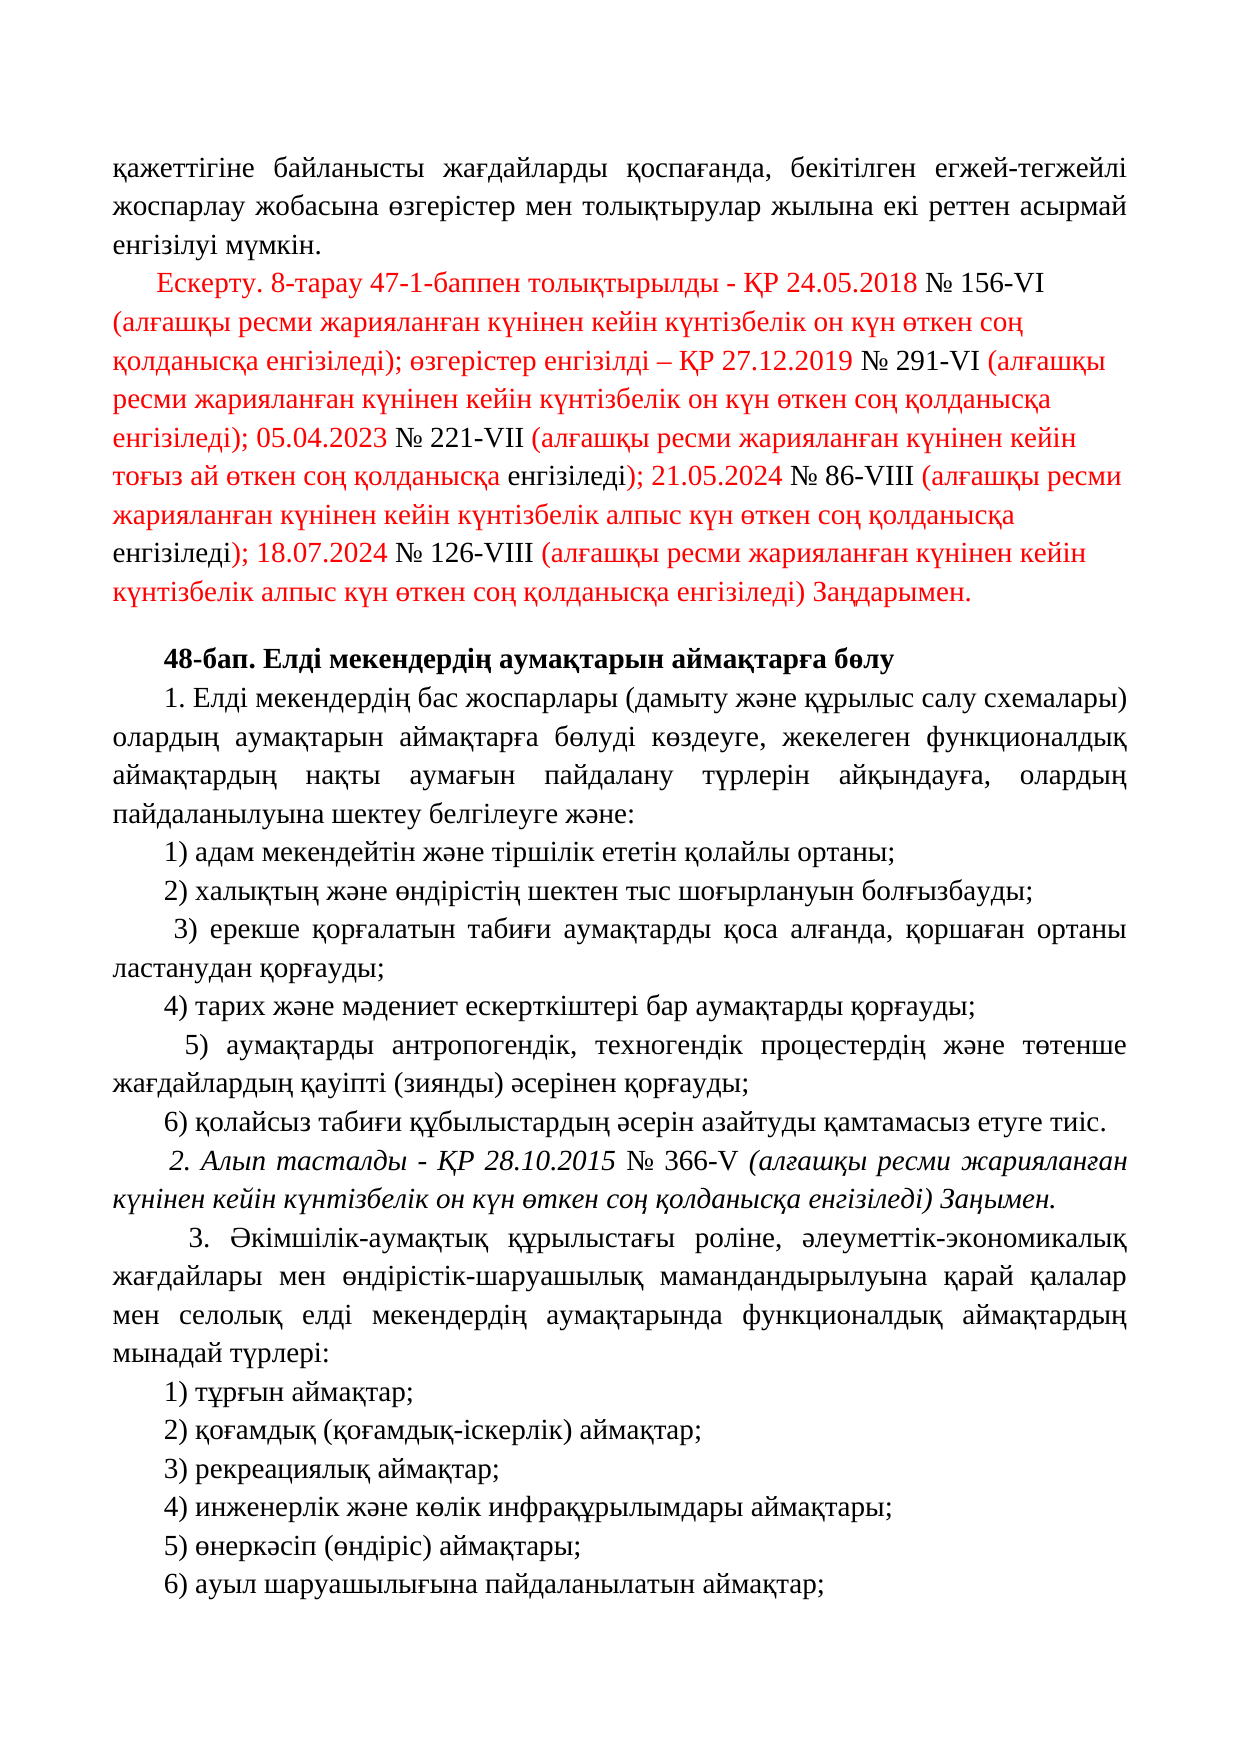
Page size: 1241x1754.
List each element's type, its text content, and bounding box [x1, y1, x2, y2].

text 2) халықтың және өндiрiстiң шектен тыс шоғырлануын болғызбауды; [112, 873, 1128, 906]
text 1. Елдi мекендердiң бас жоспарлары (дамыту және құрылыс салу схемалары) олардың аумақтарын аймақтарға бөлуді көздеуге, жекелеген функционалдық аймақтардың нақты аумағын пайдалану түрлерiн айқындауға, олардың пайдаланылуына шектеу белгiлеуге және: [112, 680, 1128, 829]
text 5) өнеркәсiп (өндiрiс) аймақтары; [112, 1528, 1128, 1562]
text 3) рекреациялық аймақтар; [112, 1451, 1128, 1484]
text 4) инженерлiк және көлiк инфрақұрылымдары аймақтары; [112, 1489, 1128, 1523]
text 1) адам мекендейтiн және тiршiлiк ететiн қолайлы ортаны; [112, 834, 1128, 868]
text 3. Әкiмшiлiк-аумақтық құрылыстағы ролiне, әлеуметтiк-экономикалық жағдайлары мен өндiрiстiк-шаруашылық мамандандырылуына қарай қалалар мен селолық елдi мекендердiң аумақтарында функционалдық аймақтардың мынадай түрлерi: [112, 1220, 1128, 1369]
text 48-бап. Елдi мекендердiң аумақтарын аймақтарға бөлу [112, 642, 1128, 675]
text 1) тұрғын аймақтар; [112, 1374, 1128, 1407]
text 2. Алып тасталды - ҚР 28.10.2015 № 366-V (алғашқы ресми жарияланған күнінен кейін күнтізбелік он күн өткен соң қолданысқа енгізіледі) Заңымен. [112, 1143, 1128, 1215]
text 6) ауыл шаруашылығына пайдаланылатын аймақтар; [112, 1567, 1128, 1600]
text 6) қолайсыз табиғи құбылыстардың әсерiн азайтуды қамтамасыз етуге тиiс. [112, 1104, 1128, 1138]
text 5) аумақтарды антропогендiк, техногендiк процестердiң және төтенше жағдайлардың қауiптi (зиянды) әсерiнен қорғауды; [112, 1027, 1128, 1099]
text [112, 150, 1128, 261]
text Ескерту. 8-тарау 47-1-баппен толықтырылды - ҚР 24.05.2018 № 156-VI (алғашқы ресми жарияланған күнінен кейін күнтізбелік он күн өткен соң қолданысқа енгізіледі); өзгерістер енгізілді – ҚР 27.12.2019 № 291-VІ (алғашқы ресми жарияланған күнінен кейін күнтізбелік он күн өткен соң қолданысқа енгізіледі); 05.04.2023 № 221-VII (алғашқы ресми жарияланған күнінен кейін тоғыз ай өткен соң қолданысқа енгізіледі); 21.05.2024 № 86-VIII (алғашқы ресми жарияланған күнінен кейін күнтізбелік алпыс күн өткен соң қолданысқа енгізіледі); 18.07.2024 № 126-VIII (алғашқы ресми жарияланған күнінен кейін күнтізбелік алпыс күн өткен соң қолданысқа енгізіледі) Заңдарымен. [112, 266, 1128, 638]
text 3) ерекше қорғалатын табиғи аумақтарды қоса алғанда, қоршаған ортаны ластанудан қорғауды; [112, 911, 1128, 983]
text 2) қоғамдық (қоғамдық-iскерлiк) аймақтар; [112, 1412, 1128, 1446]
text 4) тарих және мәдениет ескерткіштері бар аумақтарды қорғауды; [112, 988, 1128, 1022]
